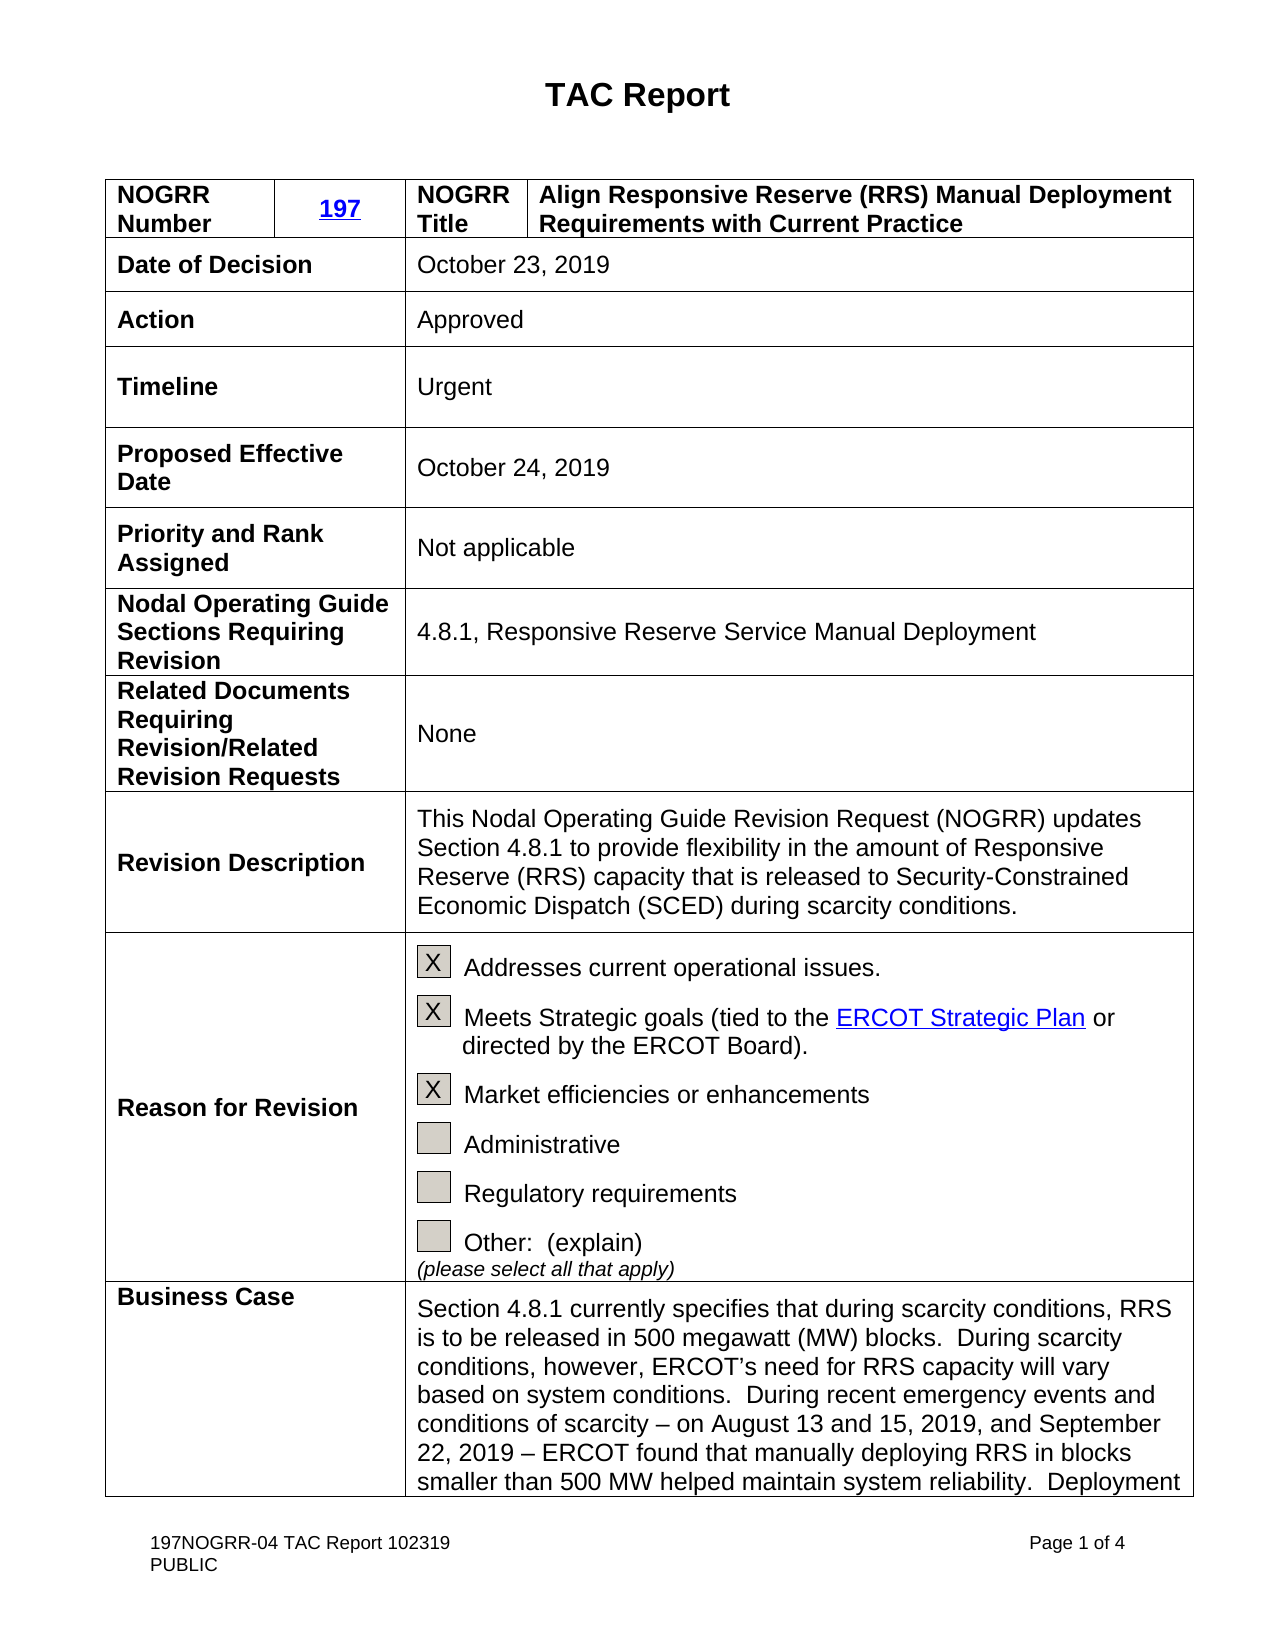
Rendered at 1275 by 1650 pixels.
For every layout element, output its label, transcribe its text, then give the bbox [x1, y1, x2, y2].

table_cell This Nodal Operating Guide Revision Request (NOGRR) updates Section 4.8.1 to provide flexibility in the amount of Responsive Reserve (RRS) capacity that is released to Security-Constrained Economic Dispatch (SCED) during scarcity conditions. [406, 792, 1193, 932]
table_cell Nodal Operating Guide Sections Requiring Revision [106, 589, 405, 675]
table_header Align Responsive Reserve (RRS) Manual Deployment Requirements with Current Practice [528, 180, 1193, 237]
table_cell Proposed Effective Date [106, 428, 405, 507]
table_cell Related Documents Requiring Revision/Related Revision Requests [106, 676, 405, 791]
table_header NOGRR Number [106, 180, 274, 237]
table_cell October 24, 2019 [406, 428, 1193, 507]
table_cell October 23, 2019 [406, 238, 1193, 291]
table_header NOGRR Title [406, 180, 527, 237]
table_cell Reason for Revision [106, 933, 405, 1281]
table_cell Revision Description [106, 792, 405, 932]
table_cell Not applicable [406, 508, 1193, 588]
table_cell Priority and Rank Assigned [106, 508, 405, 588]
table_cell Action [106, 292, 405, 346]
table_cell Approved [406, 292, 1193, 346]
table_cell Business Case [106, 1282, 405, 1496]
table_cell 4.8.1, Responsive Reserve Service Manual Deployment [406, 589, 1193, 675]
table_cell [406, 1282, 1193, 1496]
table_header 197 [275, 180, 405, 237]
table_cell Urgent [406, 347, 1193, 427]
table_cell Date of Decision [106, 238, 405, 291]
table_cell None [406, 676, 1193, 791]
table_cell Addresses current operational issues. Meets Strategic goals (tied to the ERCOT Strategic Plan or directed by the ERCOT Board). Market efficiencies or enhancements Administrative Regulatory requirements Other: (explain) (please select all that apply) [406, 933, 1193, 1281]
table_cell Timeline [106, 347, 405, 427]
